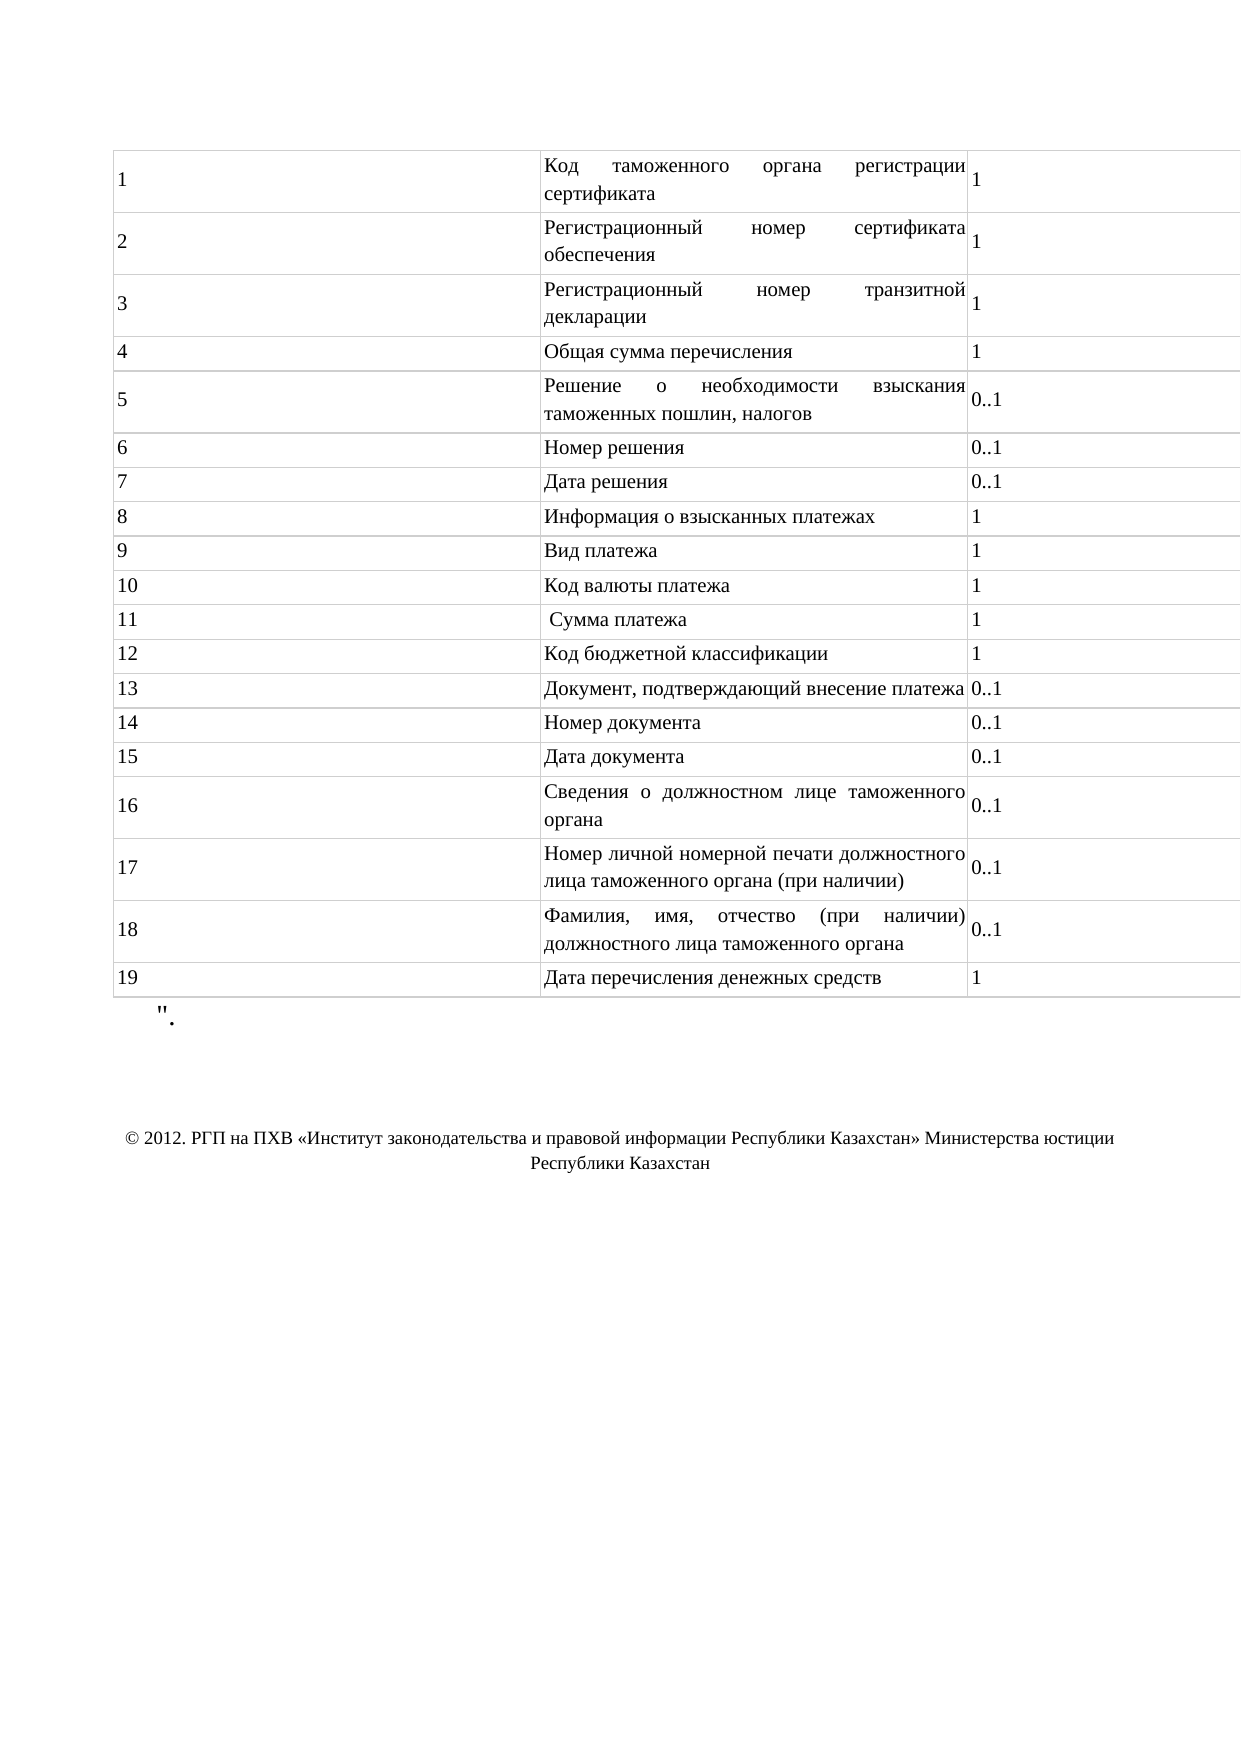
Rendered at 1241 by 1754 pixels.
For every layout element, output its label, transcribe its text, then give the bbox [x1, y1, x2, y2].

text ". [112, 998, 1128, 1031]
table_cell Регистрационный номер транзитной декларации [541, 275, 967, 336]
table_cell Код таможенного органа регистрации сертификата [541, 151, 967, 212]
table_cell 7 [114, 468, 540, 501]
table_cell 10 [114, 571, 540, 604]
table_cell 1 [968, 337, 1240, 370]
table_cell Фамилия, имя, отчество (при наличии) должностного лица таможенного органа [541, 901, 967, 962]
table_cell 0..1 [968, 434, 1240, 467]
table_cell Код валюты платежа [541, 571, 967, 604]
table_cell 0..1 [968, 468, 1240, 501]
table_cell 1 [968, 640, 1240, 673]
table_cell Дата решения [541, 468, 967, 501]
table_cell 3 [114, 275, 540, 336]
table_cell Номер личной номерной печати должностного лица таможенного органа (при наличии) [541, 839, 967, 900]
table_cell 18 [114, 901, 540, 962]
table_cell Дата перечисления денежных средств [541, 963, 967, 996]
table_cell 9 [114, 537, 540, 570]
table_cell 13 [114, 674, 540, 707]
table_cell 0..1 [968, 743, 1240, 776]
table_cell 0..1 [968, 901, 1240, 962]
table_cell Документ, подтверждающий внесение платежа [541, 674, 967, 707]
table_cell 1 [968, 571, 1240, 604]
table_cell Информация о взысканных платежах [541, 502, 967, 535]
text © 2012. РГП на ПХВ «Институт законодательства и правовой информации Республики Казахстан» Министерства юстиции Республики Казахстан [112, 1127, 1128, 1173]
table_cell Регистрационный номер сертификата обеспечения [541, 213, 967, 274]
table_cell 1 [968, 502, 1240, 535]
table_cell 6 [114, 434, 540, 467]
table_cell 0..1 [968, 372, 1240, 432]
table_cell 4 [114, 337, 540, 370]
table_cell Решение о необходимости взыскания таможенных пошлин, налогов [541, 372, 967, 432]
table_cell 14 [114, 709, 540, 742]
table_cell Общая сумма перечисления [541, 337, 967, 370]
table_cell 0..1 [968, 777, 1240, 838]
table_cell Сумма платежа [541, 605, 967, 638]
table_cell 11 [114, 605, 540, 638]
table_cell 5 [114, 372, 540, 432]
table_cell 1 [968, 275, 1240, 336]
table_cell 1 [968, 213, 1240, 274]
table_cell Вид платежа [541, 537, 967, 570]
table_cell 0..1 [968, 839, 1240, 900]
table_cell 1 [968, 537, 1240, 570]
table_cell 1 [114, 151, 540, 212]
table_cell 1 [968, 151, 1240, 212]
table_cell 15 [114, 743, 540, 776]
table_cell 1 [968, 963, 1240, 996]
table_cell 16 [114, 777, 540, 838]
table_cell 19 [114, 963, 540, 996]
table_cell 1 [968, 605, 1240, 638]
table_cell 0..1 [968, 709, 1240, 742]
table_cell Номер решения [541, 434, 967, 467]
table_cell Код бюджетной классификации [541, 640, 967, 673]
table_cell Сведения о должностном лице таможенного органа [541, 777, 967, 838]
table_cell 12 [114, 640, 540, 673]
table_cell 2 [114, 213, 540, 274]
table_cell Номер документа [541, 709, 967, 742]
table_cell 17 [114, 839, 540, 900]
table_cell 8 [114, 502, 540, 535]
table_cell Дата документа [541, 743, 967, 776]
table_cell 0..1 [968, 674, 1240, 707]
